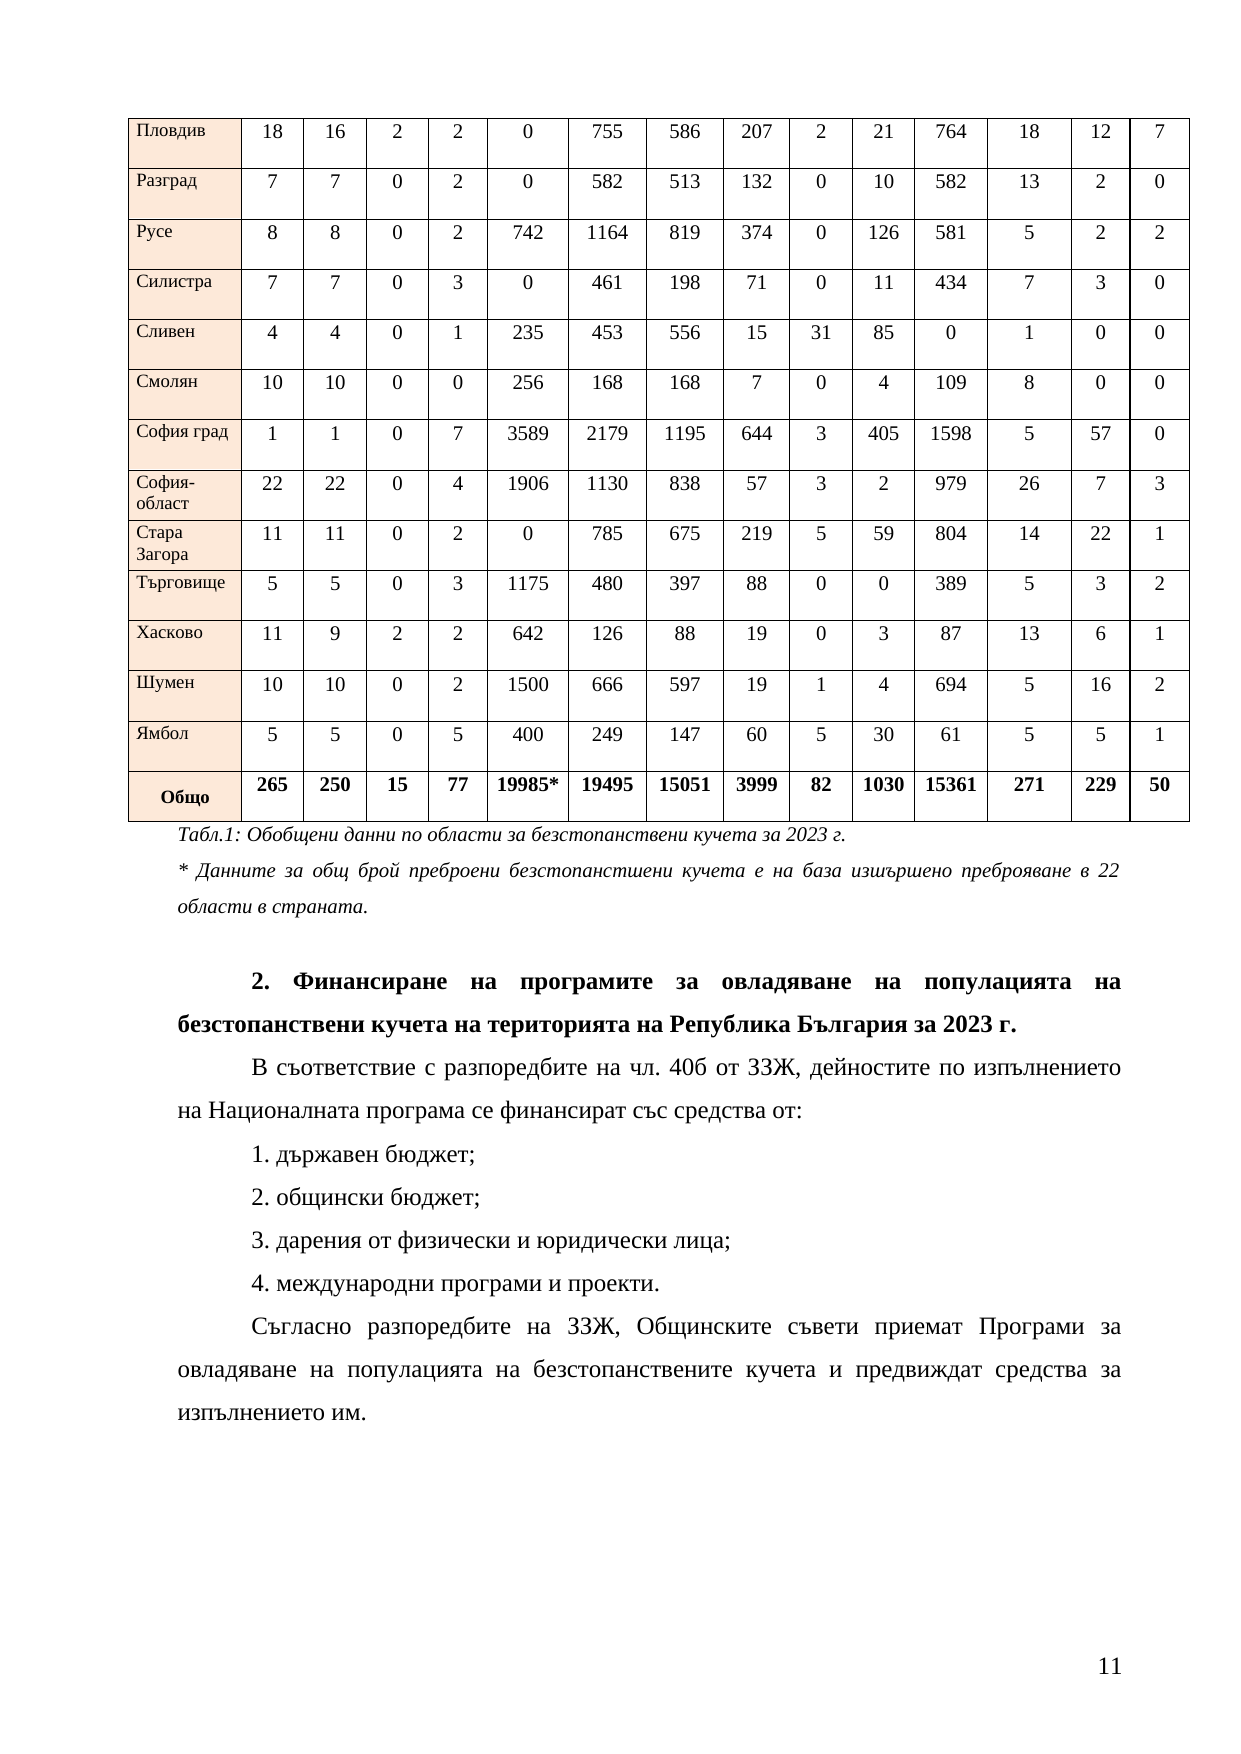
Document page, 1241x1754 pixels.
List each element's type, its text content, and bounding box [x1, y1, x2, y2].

table_cell 582 [915, 169, 987, 218]
table_cell 5 [988, 571, 1071, 620]
table_cell 168 [647, 370, 723, 419]
table_cell 22 [1072, 521, 1129, 570]
table_cell 249 [569, 722, 646, 771]
table_cell 14 [988, 521, 1071, 570]
table_cell 1 [1131, 621, 1189, 670]
table_cell 0 [790, 169, 852, 218]
table_cell 0 [367, 521, 428, 570]
table_cell 250 [304, 772, 366, 821]
table_cell 4 [429, 471, 487, 520]
table_cell 6 [1072, 621, 1129, 670]
table_cell 0 [367, 671, 428, 721]
table_cell 4 [304, 320, 366, 369]
table_cell 0 [1072, 370, 1129, 419]
table_cell 0 [367, 571, 428, 620]
table_cell 0 [1131, 270, 1189, 319]
table_cell 0 [367, 320, 428, 369]
table_cell 5 [242, 722, 303, 771]
table_cell 0 [915, 320, 987, 369]
table_cell 0 [367, 722, 428, 771]
table_cell 26 [988, 471, 1071, 520]
table_cell 0 [488, 169, 568, 218]
table_cell 5 [988, 420, 1071, 469]
table_cell 400 [488, 722, 568, 771]
table_cell 5 [304, 722, 366, 771]
table_cell 16 [1072, 671, 1129, 721]
table_cell Стара Загора [129, 521, 241, 570]
table_cell 11 [853, 270, 914, 319]
table_cell 11 [304, 521, 366, 570]
table_cell 11 [242, 621, 303, 670]
table_cell 1 [429, 320, 487, 369]
table_cell 2179 [569, 420, 646, 469]
table_cell 556 [647, 320, 723, 369]
table_cell 0 [367, 169, 428, 218]
table_cell 19 [724, 671, 789, 721]
table_cell София-област [129, 471, 241, 520]
table_cell 15 [724, 320, 789, 369]
table_cell 109 [915, 370, 987, 419]
table_cell 15051 [647, 772, 723, 821]
table_cell Разград [129, 169, 241, 218]
list общински бюджет; [177, 1182, 1122, 1211]
table_cell 2 [1131, 671, 1189, 721]
table_cell 1 [242, 420, 303, 469]
table_cell 2 [429, 521, 487, 570]
table_cell 675 [647, 521, 723, 570]
table_cell 82 [790, 772, 852, 821]
table_cell 31 [790, 320, 852, 369]
text Съгласно разпоредбите на ЗЗЖ, Общинските съвети приемат Програми за овладяване на популацията на безстопанствените кучета и предвиждат средства за изпълнението им. [177, 1311, 1122, 1426]
table_cell 1195 [647, 420, 723, 469]
table_cell София град [129, 420, 241, 469]
table_cell 1175 [488, 571, 568, 620]
table_cell Русе [129, 220, 241, 269]
table_cell 819 [647, 220, 723, 269]
table_cell 0 [488, 521, 568, 570]
table_cell 513 [647, 169, 723, 218]
table_cell 132 [724, 169, 789, 218]
table_cell 1 [1131, 722, 1189, 771]
table_cell 11 [242, 521, 303, 570]
table_cell 1906 [488, 471, 568, 520]
table_cell 13 [988, 621, 1071, 670]
table_cell 87 [915, 621, 987, 670]
table_cell 7 [1131, 119, 1189, 168]
table_cell 10 [242, 671, 303, 721]
table_cell 18 [242, 119, 303, 168]
table_cell 804 [915, 521, 987, 570]
table_cell 7 [1072, 471, 1129, 520]
table_cell 7 [988, 270, 1071, 319]
table_cell 405 [853, 420, 914, 469]
table_cell 0 [1131, 320, 1189, 369]
table_cell 3 [1072, 571, 1129, 620]
text * Данните за общ брой преброени безстопанстшени кучета е на база изшършено преброяване в 22 области в страната. [177, 858, 1122, 918]
table_cell 8 [988, 370, 1071, 419]
table_cell 2 [1072, 220, 1129, 269]
table_cell 50 [1131, 772, 1189, 821]
list международни програми и проекти. [177, 1268, 1122, 1297]
table_cell 13 [988, 169, 1071, 218]
table_cell 0 [790, 220, 852, 269]
table_cell 3 [853, 621, 914, 670]
table_cell 397 [647, 571, 723, 620]
table_cell 5 [304, 571, 366, 620]
table_cell 453 [569, 320, 646, 369]
table_cell 5 [988, 220, 1071, 269]
table_cell 1 [304, 420, 366, 469]
table_cell 666 [569, 671, 646, 721]
table_cell 10 [304, 671, 366, 721]
table_cell 19495 [569, 772, 646, 821]
table_cell 5 [429, 722, 487, 771]
table_cell 0 [790, 571, 852, 620]
table_cell 374 [724, 220, 789, 269]
table_cell 16 [304, 119, 366, 168]
table_cell 18 [988, 119, 1071, 168]
table_cell 2 [429, 169, 487, 218]
table_cell 235 [488, 320, 568, 369]
table_cell 219 [724, 521, 789, 570]
table_cell 0 [488, 270, 568, 319]
table_cell 2 [367, 119, 428, 168]
table_cell 1 [790, 671, 852, 721]
table_cell 1598 [915, 420, 987, 469]
table_cell 126 [853, 220, 914, 269]
table_cell 147 [647, 722, 723, 771]
table_cell 642 [488, 621, 568, 670]
table_cell 8 [304, 220, 366, 269]
table_cell 10 [242, 370, 303, 419]
table_cell 88 [724, 571, 789, 620]
table_cell 1 [1131, 521, 1189, 570]
list държавен бюджет; [177, 1139, 1122, 1167]
table_cell 2 [429, 220, 487, 269]
table_cell 2 [790, 119, 852, 168]
table_cell 0 [790, 270, 852, 319]
table_cell 2 [429, 671, 487, 721]
table_cell 742 [488, 220, 568, 269]
table_cell 979 [915, 471, 987, 520]
table_cell 7 [304, 270, 366, 319]
table_cell 3 [429, 571, 487, 620]
table_cell 59 [853, 521, 914, 570]
table_cell 461 [569, 270, 646, 319]
table_cell Ямбол [129, 722, 241, 771]
table_cell 5 [988, 722, 1071, 771]
table_cell 2 [367, 621, 428, 670]
table_cell 1130 [569, 471, 646, 520]
table_cell 271 [988, 772, 1071, 821]
table_cell Смолян [129, 370, 241, 419]
table_cell 5 [790, 722, 852, 771]
table_cell 10 [853, 169, 914, 218]
table_cell 4 [853, 370, 914, 419]
table_cell 4 [853, 671, 914, 721]
table_cell 0 [367, 420, 428, 469]
table_cell Шумен [129, 671, 241, 721]
table_cell 85 [853, 320, 914, 369]
table_cell 22 [304, 471, 366, 520]
table_cell 2 [429, 621, 487, 670]
table_cell 5 [988, 671, 1071, 721]
table_cell 2 [853, 471, 914, 520]
table_cell 7 [724, 370, 789, 419]
table_cell 0 [367, 370, 428, 419]
table_cell 5 [242, 571, 303, 620]
table_cell 0 [790, 621, 852, 670]
table_cell 3 [1131, 471, 1189, 520]
table_cell 15 [367, 772, 428, 821]
table_cell 0 [790, 370, 852, 419]
table_cell 7 [429, 420, 487, 469]
table_cell 3 [1072, 270, 1129, 319]
table_cell 0 [488, 119, 568, 168]
table_cell 60 [724, 722, 789, 771]
table_cell 586 [647, 119, 723, 168]
table_cell Хасково [129, 621, 241, 670]
table_cell 15361 [915, 772, 987, 821]
table_cell 207 [724, 119, 789, 168]
table_cell 71 [724, 270, 789, 319]
table_cell 0 [1131, 370, 1189, 419]
table_cell 2 [1131, 571, 1189, 620]
table_cell 1164 [569, 220, 646, 269]
table_cell 755 [569, 119, 646, 168]
table_cell 0 [429, 370, 487, 419]
table_cell 126 [569, 621, 646, 670]
table_cell 3589 [488, 420, 568, 469]
table_cell 644 [724, 420, 789, 469]
table_cell 1500 [488, 671, 568, 721]
table_cell 265 [242, 772, 303, 821]
table_cell 581 [915, 220, 987, 269]
table_cell 785 [569, 521, 646, 570]
table_cell 22 [242, 471, 303, 520]
table_cell 5 [790, 521, 852, 570]
table_cell 77 [429, 772, 487, 821]
table_cell 12 [1072, 119, 1129, 168]
table_cell 3999 [724, 772, 789, 821]
table_cell 5 [1072, 722, 1129, 771]
table_cell 4 [242, 320, 303, 369]
table_cell 168 [569, 370, 646, 419]
table_cell 2 [1072, 169, 1129, 218]
table_cell 597 [647, 671, 723, 721]
subtitle 2. Финансиране на програмите за овладяване на популацията на безстопанствени кучета на територията на Република България за 2023 г. [177, 966, 1122, 1038]
table_cell 1030 [853, 772, 914, 821]
table_cell 434 [915, 270, 987, 319]
table_cell 30 [853, 722, 914, 771]
table_cell 0 [853, 571, 914, 620]
table_cell 7 [242, 270, 303, 319]
table_cell 9 [304, 621, 366, 670]
table_cell Пловдив [129, 119, 241, 168]
text В съответствие с разпоредбите на чл. 40б от ЗЗЖ, дейностите по изпълнението на Националната програма се финансират със средства от: [177, 1052, 1122, 1124]
table_cell 838 [647, 471, 723, 520]
table_cell 21 [853, 119, 914, 168]
table_cell 3 [790, 471, 852, 520]
table_cell 19985* [488, 772, 568, 821]
table_cell 8 [242, 220, 303, 269]
table_cell 480 [569, 571, 646, 620]
table_cell 0 [1131, 420, 1189, 469]
table_cell 229 [1072, 772, 1129, 821]
table_cell 0 [1131, 169, 1189, 218]
table_cell Силистра [129, 270, 241, 319]
list дарения от физически и юридически лица; [177, 1225, 1122, 1254]
table_cell 19 [724, 621, 789, 670]
text Табл.1: Обобщени данни по области за безстопанствени кучета за 2023 г. [177, 822, 1122, 846]
table_cell 57 [1072, 420, 1129, 469]
table_cell 0 [367, 471, 428, 520]
table_cell 389 [915, 571, 987, 620]
table_cell 256 [488, 370, 568, 419]
table_cell Сливен [129, 320, 241, 369]
table_cell 764 [915, 119, 987, 168]
table_cell 0 [1072, 320, 1129, 369]
table_cell 1 [988, 320, 1071, 369]
table_cell 7 [242, 169, 303, 218]
table_cell Търговище [129, 571, 241, 620]
table_cell 2 [1131, 220, 1189, 269]
table_cell 88 [647, 621, 723, 670]
table_cell 582 [569, 169, 646, 218]
table_cell 0 [367, 270, 428, 319]
table_cell 3 [429, 270, 487, 319]
table_cell 10 [304, 370, 366, 419]
table_cell 57 [724, 471, 789, 520]
table_cell 694 [915, 671, 987, 721]
table_cell 0 [367, 220, 428, 269]
table_cell 61 [915, 722, 987, 771]
table_cell 198 [647, 270, 723, 319]
table_cell 3 [790, 420, 852, 469]
table_cell 2 [429, 119, 487, 168]
table_cell 7 [304, 169, 366, 218]
table_cell Общо [129, 772, 241, 821]
